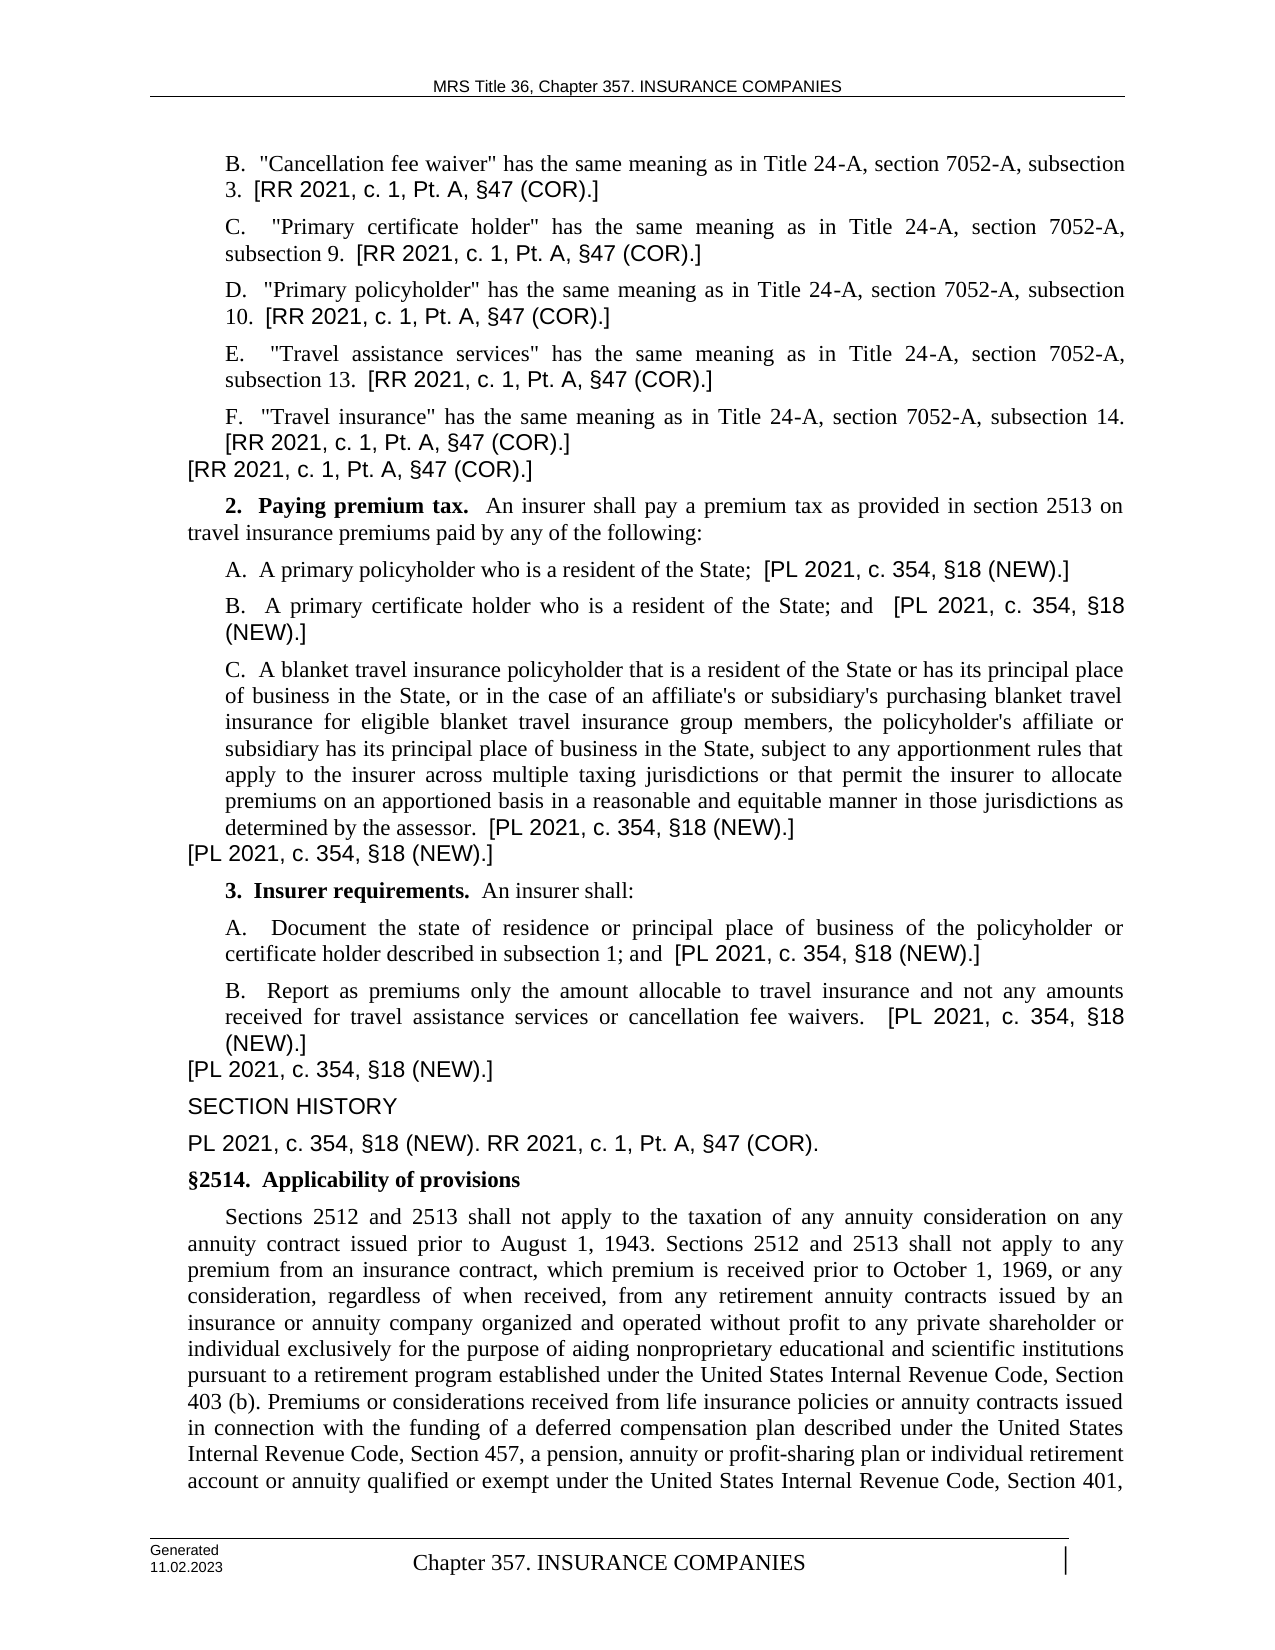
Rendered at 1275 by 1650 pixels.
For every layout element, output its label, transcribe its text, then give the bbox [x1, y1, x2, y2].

text F. "Travel insurance" has the same meaning as in Title 24‑A, section 7052‑A, subsection 14. [RR 2021, c. 1, Pt. A, §47 (COR).] [225, 403, 1125, 456]
text [PL 2021, c. 354, §18 (NEW).] [187, 1056, 1125, 1082]
text 3. Insurer requirements. An insurer shall: [187, 877, 1125, 903]
text C. A blanket travel insurance policyholder that is a resident of the State or has its principal place of business in the State, or in the case of an affiliate's or subsidiary's purchasing blanket travel insurance for eligible blanket travel insurance group members, the policyholder's affiliate or subsidiary has its principal place of business in the State, subject to any apportionment rules that apply to the insurer across multiple taxing jurisdictions or that permit the insurer to allocate premiums on an apportioned basis in a reasonable and equitable manner in those jurisdictions as determined by the assessor. [PL 2021, c. 354, §18 (NEW).] [225, 656, 1125, 840]
text 2. Paying premium tax. An insurer shall pay a premium tax as provided in section 2513 on travel insurance premiums paid by any of the following: [187, 492, 1125, 545]
text D. "Primary policyholder" has the same meaning as in Title 24‑A, section 7052‑A, subsection 10. [RR 2021, c. 1, Pt. A, §47 (COR).] [225, 276, 1125, 329]
text A. Document the state of residence or principal place of business of the policyholder or certificate holder described in subsection 1; and [PL 2021, c. 354, §18 (NEW).] [225, 914, 1125, 967]
text [RR 2021, c. 1, Pt. A, §47 (COR).] [187, 456, 1125, 482]
text C. "Primary certificate holder" has the same meaning as in Title 24‑A, section 7052‑A, subsection 9. [RR 2021, c. 1, Pt. A, §47 (COR).] [225, 213, 1125, 266]
text SECTION HISTORY [187, 1093, 1125, 1119]
text §2514. Applicability of provisions [187, 1166, 1125, 1193]
text A. A primary policyholder who is a resident of the State; [PL 2021, c. 354, §18 (NEW).] [225, 556, 1125, 582]
text E. "Travel assistance services" has the same meaning as in Title 24‑A, section 7052‑A, subsection 13. [RR 2021, c. 1, Pt. A, §47 (COR).] [225, 340, 1125, 392]
text PL 2021, c. 354, §18 (NEW). RR 2021, c. 1, Pt. A, §47 (COR). [187, 1130, 1125, 1156]
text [187, 1203, 1125, 1493]
text [PL 2021, c. 354, §18 (NEW).] [187, 840, 1125, 867]
text B. "Cancellation fee waiver" has the same meaning as in Title 24‑A, section 7052‑A, subsection 3. [RR 2021, c. 1, Pt. A, §47 (COR).] [225, 150, 1125, 203]
text B. Report as premiums only the amount allocable to travel insurance and not any amounts received for travel assistance services or cancellation fee waivers. [PL 2021, c. 354, §18 (NEW).] [225, 977, 1125, 1056]
text B. A primary certificate holder who is a resident of the State; and [PL 2021, c. 354, §18 (NEW).] [225, 592, 1125, 645]
